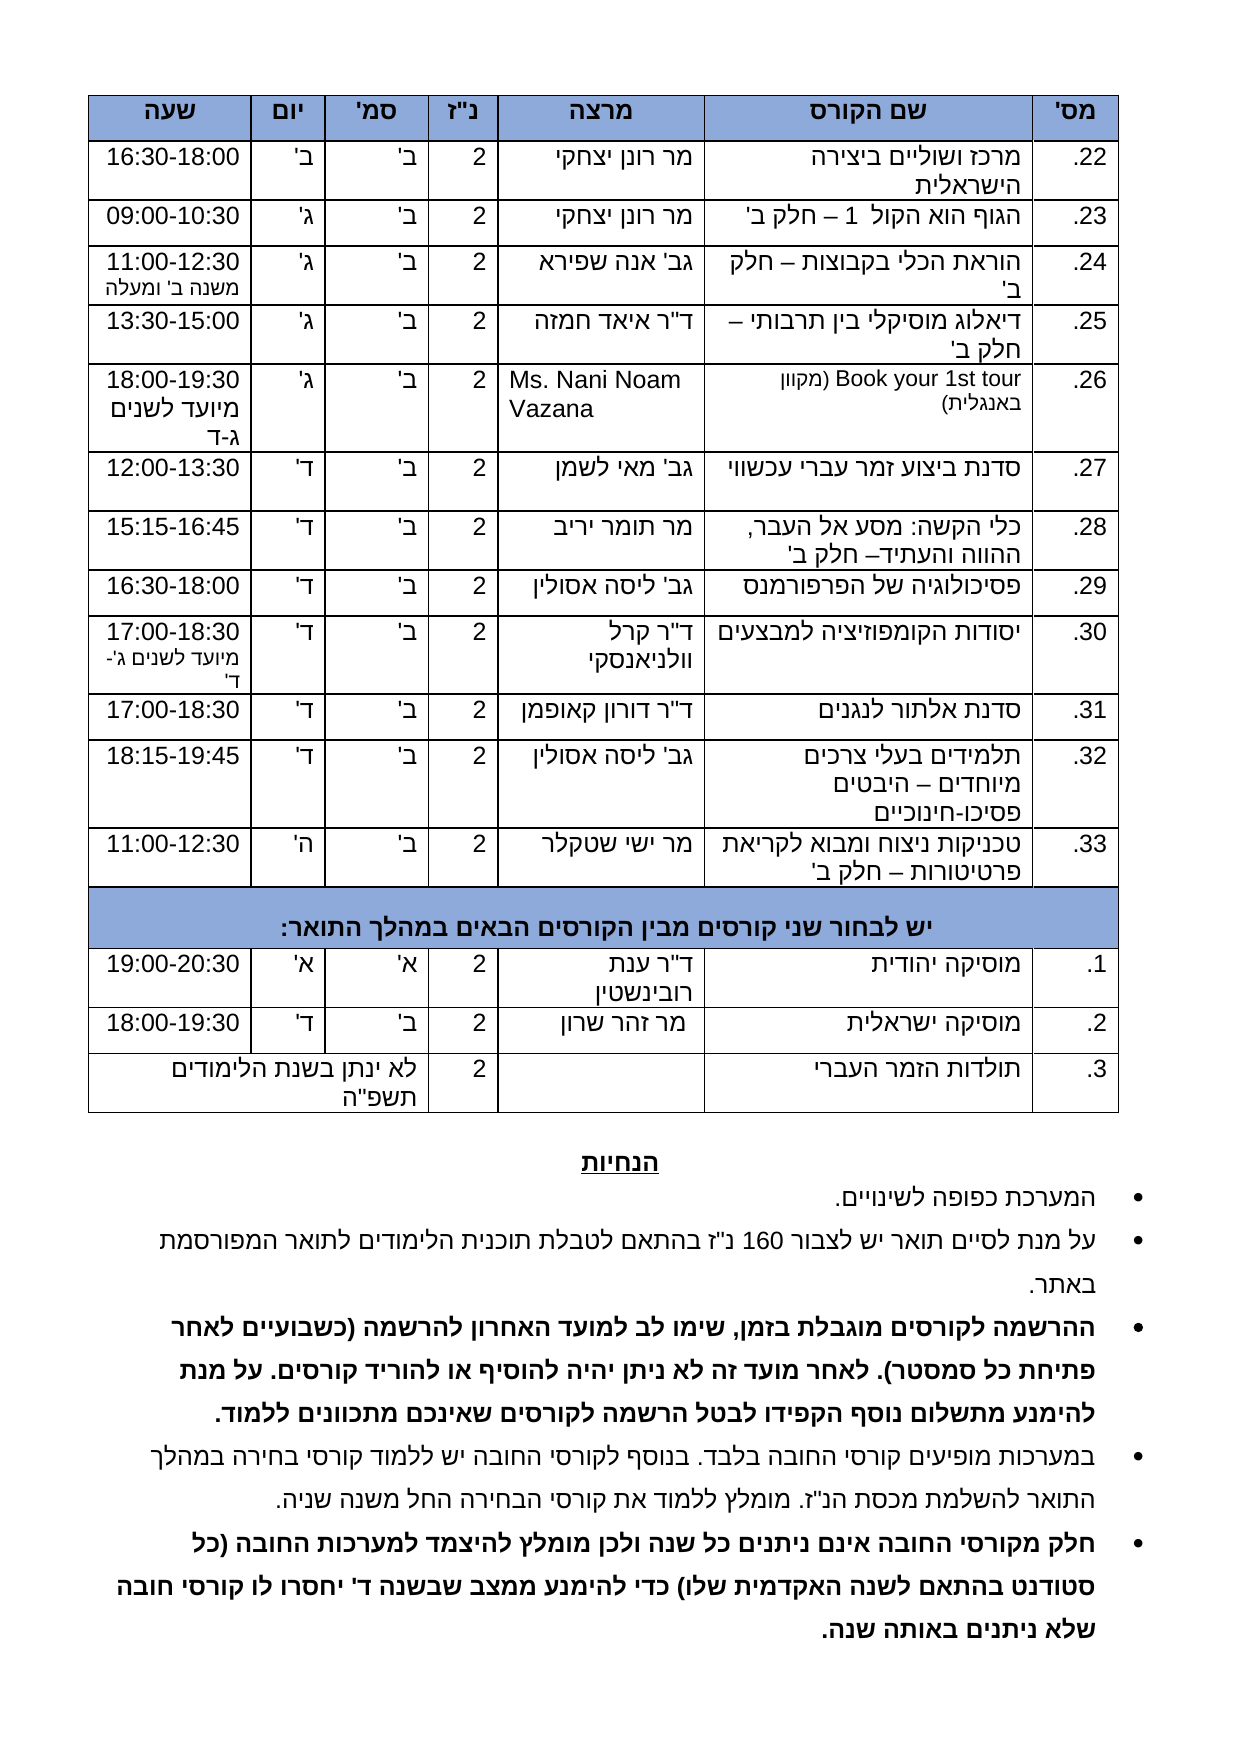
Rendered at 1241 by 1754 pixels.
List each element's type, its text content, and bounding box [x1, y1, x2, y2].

table_cell ג' [252, 247, 324, 304]
list ההרשמה לקורסים מוגבלת בזמן, שימו לב למועד האחרון להרשמה (כשבועיים לאחר פתיחת כל סמסטר). לאחר מועד זה לא ניתן יהיה להוסיף או להוריד קורסים. על מנת להימנע מתשלום נוסף הקפידו לבטל הרשמה לקורסים שאינכם מתכוונים ללמוד. [106, 1313, 1134, 1428]
list על מנת לסיים תואר יש לצבור 160 נ"ז בהתאם לטבלת תוכנית הלימודים לתואר המפורסמת באתר. [106, 1226, 1134, 1298]
table_header סמ' [326, 96, 428, 140]
table_header יום [252, 96, 324, 140]
table_cell 29. [1033, 570, 1118, 615]
table_cell Book your 1st tour (מקוון באנגלית) [705, 365, 1032, 451]
table_cell כלי הקשה: מסע אל העבר, ההווה והעתיד– חלק ב' [705, 512, 1032, 569]
table_cell 3. [1033, 1054, 1118, 1112]
table_cell 17:00-18:30 מיועד לשנים ג'-ד' [89, 617, 250, 693]
table_cell גב' ליסה אסולין [499, 741, 704, 827]
table_cell 11:00-12:30 משנה ב' ומעלה [89, 247, 250, 304]
table_cell 11:00-12:30 [89, 829, 250, 886]
table_cell ב' [326, 201, 428, 245]
table_cell ב' [326, 365, 428, 451]
list חלק מקורסי החובה אינם ניתנים כל שנה ולכן מומלץ להיצמד למערכות החובה (כל סטודנט בהתאם לשנה האקדמית שלו) כדי להימנע ממצב שבשנה ד' יחסרו לו קורסי חובה שלא ניתנים באותה שנה. [106, 1528, 1134, 1644]
table_cell ד' [252, 453, 324, 510]
table_cell ד' [252, 617, 324, 693]
table_cell 18:00-19:30 מיועד לשנים ג-ד [89, 365, 250, 451]
table_cell א' [326, 949, 428, 1007]
table_cell סדנת ביצוע זמר עברי עכשווי [705, 453, 1032, 510]
table_cell 19:00-20:30 [89, 949, 250, 1007]
table_header שעה [89, 96, 250, 140]
table_cell דיאלוג מוסיקלי בין תרבותי – חלק ב' [705, 306, 1032, 363]
table_cell 30. [1033, 616, 1118, 693]
table_cell ב' [326, 512, 428, 569]
table_header נ"ז [429, 96, 497, 140]
table_cell ב' [326, 695, 428, 739]
table_cell 31. [1033, 694, 1118, 739]
table_cell ד' [252, 1008, 324, 1052]
table_cell 13:30-15:00 [89, 306, 250, 363]
table_cell ב' [326, 617, 428, 693]
table_cell גב' מאי לשמן [499, 453, 704, 510]
table_cell ב' [326, 247, 428, 304]
table_cell ד"ר קרל וולניאנסקי [499, 617, 704, 693]
table_cell הוראת הכלי בקבוצות – חלק ב' [705, 247, 1032, 304]
table_cell פסיכולוגיה של הפרפורמנס [705, 571, 1032, 615]
table_cell ג' [252, 306, 324, 363]
table_cell גב' אנה שפירא [499, 247, 704, 304]
table_cell ב' [326, 453, 428, 510]
table_cell ד' [252, 512, 324, 569]
table_cell מר רונן יצחקי [499, 142, 704, 199]
table_cell יסודות הקומפוזיציה למבצעים [705, 617, 1032, 693]
table_cell ג' [252, 201, 324, 245]
table_cell 2 [429, 949, 497, 1007]
table_cell ב' [326, 741, 428, 827]
table_cell הגוף הוא הקול 1 – חלק ב' [705, 201, 1032, 245]
table_cell מר תומר יריב [499, 512, 704, 569]
table_cell 2 [429, 306, 497, 363]
table_cell ב' [252, 142, 324, 199]
table_cell תולדות הזמר העברי [705, 1054, 1032, 1112]
table_cell 23. [1033, 200, 1118, 245]
table_cell 26. [1033, 364, 1118, 451]
table_cell 24. [1033, 246, 1118, 304]
table_cell 2 [429, 247, 497, 304]
table_cell 09:00-10:30 [89, 201, 250, 245]
table_cell 12:00-13:30 [89, 453, 250, 510]
table_cell 2 [429, 1008, 497, 1052]
table_cell מר ישי שטקלר [499, 829, 704, 886]
table_header שם הקורס [705, 96, 1032, 140]
table_cell א' [252, 949, 324, 1007]
table_cell 2 [429, 142, 497, 199]
table_cell 32. [1033, 740, 1118, 827]
table_header מרצה [499, 96, 704, 140]
table_cell 22. [1033, 141, 1118, 199]
table_cell ה' [252, 829, 324, 886]
table_cell ד' [252, 741, 324, 827]
table_cell ד"ר איאד חמזה [499, 306, 704, 363]
table_cell 18:15-19:45 [89, 741, 250, 827]
table_header מס' [1033, 96, 1118, 140]
table_cell 2 [429, 741, 497, 827]
table_cell 2 [429, 512, 497, 569]
subtitle הנחיות [106, 1148, 1134, 1177]
table_cell מר רונן יצחקי [499, 201, 704, 245]
table_cell מר זהר שרון [499, 1008, 704, 1052]
table_cell גב' ליסה אסולין [499, 571, 704, 615]
table_cell 2 [429, 453, 497, 510]
table_cell Ms. Nani Noam Vazana [499, 365, 704, 451]
table_cell 16:30-18:00 [89, 142, 250, 199]
table_cell 1. [1033, 949, 1118, 1007]
table_cell [499, 1054, 704, 1112]
table_cell יש לבחור שני קורסים מבין הקורסים הבאים במהלך התואר: [89, 887, 1118, 948]
table_cell ד"ר דורון קאופמן [499, 695, 704, 739]
table_cell 2 [429, 695, 497, 739]
table_cell ג' [252, 365, 324, 451]
table_cell 2 [429, 365, 497, 451]
table_cell לא ינתן בשנת הלימודים תשפ"ה [89, 1054, 428, 1112]
table_cell 18:00-19:30 [89, 1008, 250, 1052]
table_cell תלמידים בעלי צרכים מיוחדים – היבטים פסיכו-חינוכיים [705, 741, 1032, 827]
table_cell ב' [326, 829, 428, 886]
table_cell 25. [1033, 305, 1118, 363]
list במערכות מופיעים קורסי החובה בלבד. בנוסף לקורסי החובה יש ללמוד קורסי בחירה במהלך התואר להשלמת מכסת הנ"ז. מומלץ ללמוד את קורסי הבחירה החל משנה שניה. [106, 1442, 1134, 1514]
table_cell ב' [326, 1008, 428, 1052]
table_cell 17:00-18:30 [89, 695, 250, 739]
table_cell סדנת אלתור לנגנים [705, 695, 1032, 739]
table_cell 2 [429, 1054, 497, 1112]
table_cell 33. [1033, 828, 1118, 886]
table_cell 2. [1033, 1008, 1118, 1052]
table_cell ב' [326, 142, 428, 199]
table_cell ד' [252, 695, 324, 739]
table_cell ד"ר ענת רובינשטין [499, 949, 704, 1007]
table_cell טכניקות ניצוח ומבוא לקריאת פרטיטורות – חלק ב' [705, 829, 1032, 886]
table_cell 28. [1033, 511, 1118, 569]
table_cell 16:30-18:00 [89, 571, 250, 615]
table_cell 2 [429, 201, 497, 245]
table_cell 2 [429, 617, 497, 693]
table_cell מוסיקה ישראלית [705, 1008, 1032, 1052]
table_cell ד' [252, 571, 324, 615]
table_cell 15:15-16:45 [89, 512, 250, 569]
table_cell 2 [429, 571, 497, 615]
table_cell 2 [429, 829, 497, 886]
table_cell ב' [326, 571, 428, 615]
table_cell ב' [326, 306, 428, 363]
list המערכת כפופה לשינויים. [106, 1183, 1134, 1212]
table_cell מרכז ושוליים ביצירה הישראלית [705, 142, 1032, 199]
table_cell 27. [1033, 452, 1118, 510]
table_cell מוסיקה יהודית [705, 949, 1032, 1007]
